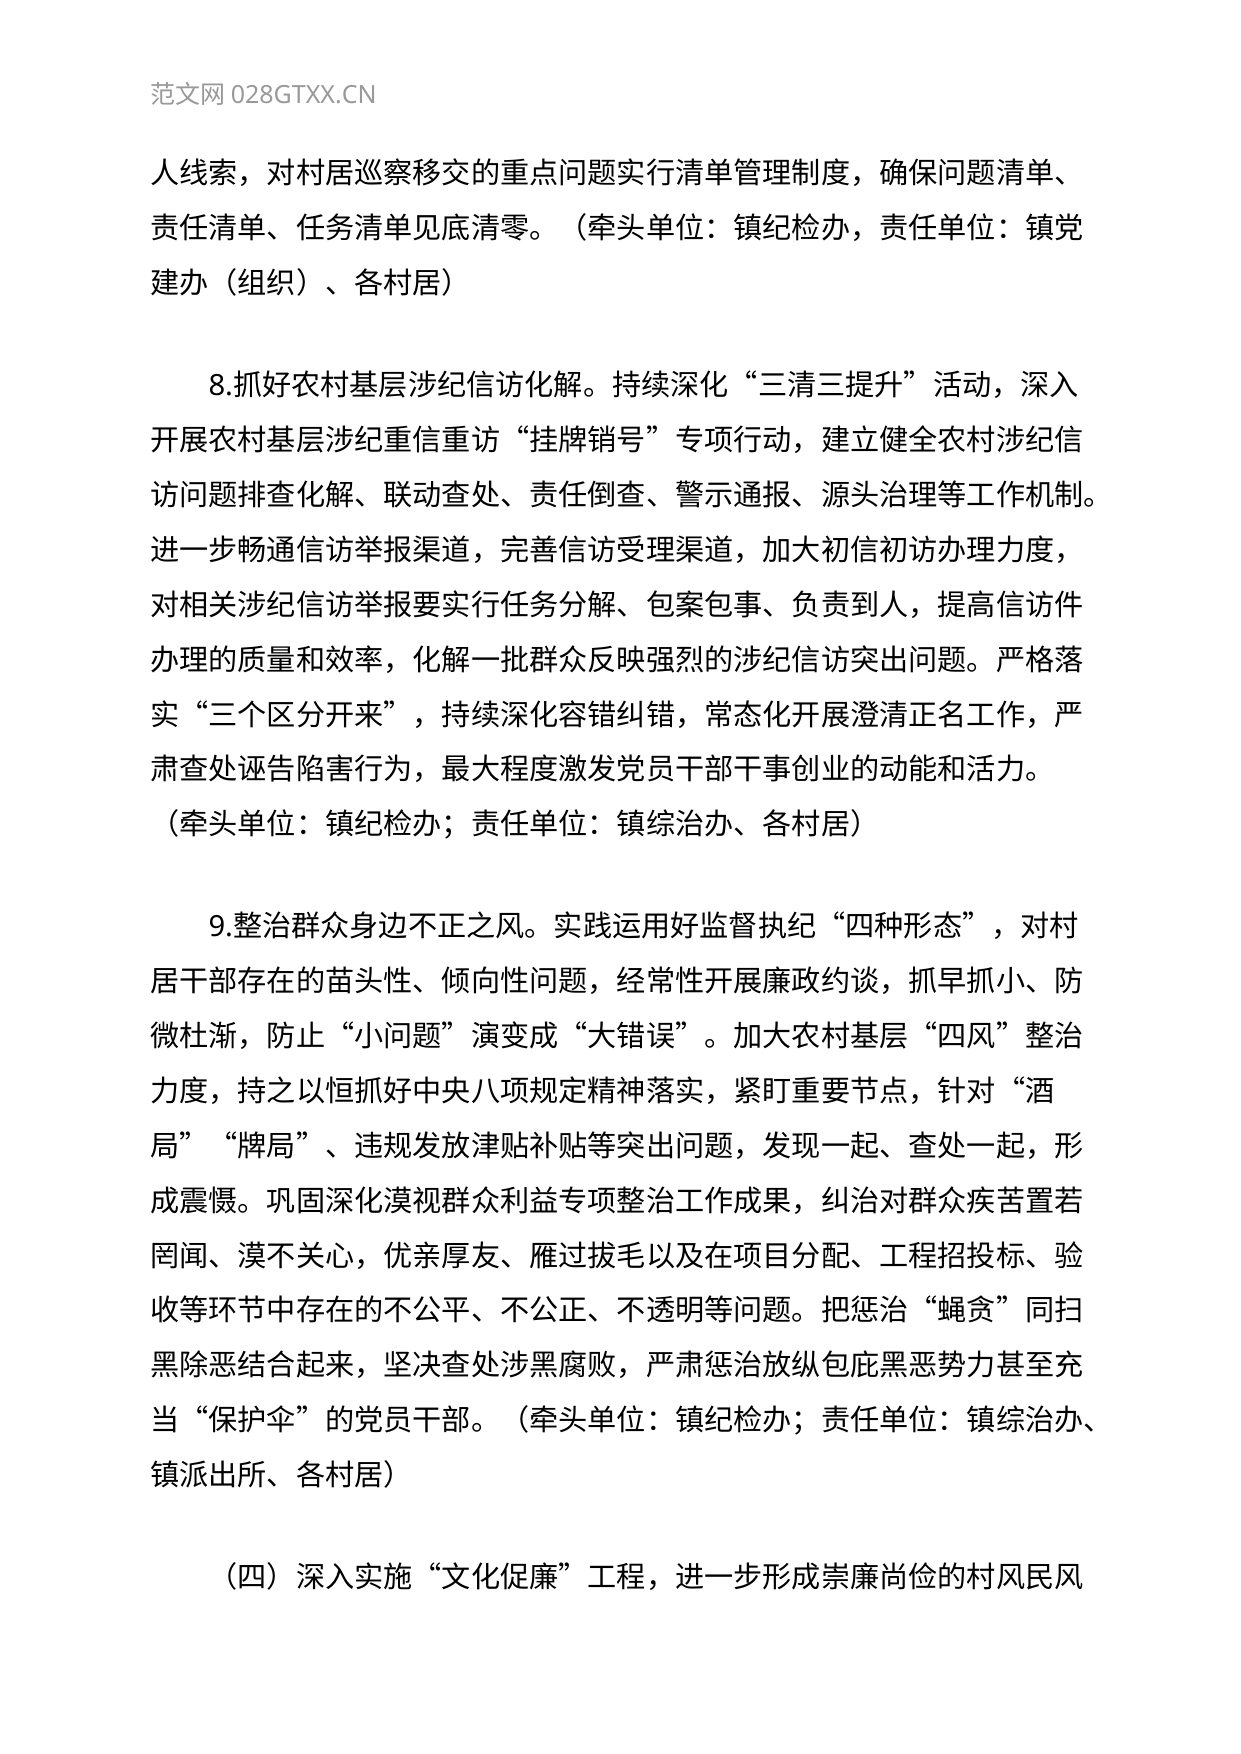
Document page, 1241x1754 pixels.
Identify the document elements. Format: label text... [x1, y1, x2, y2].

text 8.抓好农村基层涉纪信访化解。持续深化“三清三提升”活动，深入开展农村基层涉纪重信重访“挂牌销号”专项行动，建立健全农村涉纪信访问题排查化解、联动查处、责任倒查、警示通报、源头治理等工作机制。进一步畅通信访举报渠道，完善信访受理渠道，加大初信初访办理力度，对相关涉纪信访举报要实行任务分解、包案包事、负责到人，提高信访件办理的质量和效率，化解一批群众反映强烈的涉纪信访突出问题。严格落实“三个区分开来”，持续深化容错纠错，常态化开展澄清正名工作，严肃查处诬告陷害行为，最大程度激发党员干部干事创业的动能和活力。（牵头单位：镇纪检办；责任单位：镇综治办、各村居） [150, 362, 1090, 843]
text （四）深入实施“文化促廉”工程，进一步形成崇廉尚俭的村风民风 [150, 1553, 1090, 1596]
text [150, 150, 1090, 302]
text 9.整治群众身边不正之风。实践运用好监督执纪“四种形态”，对村居干部存在的苗头性、倾向性问题，经常性开展廉政约谈，抓早抓小、防微杜渐，防止“小问题”演变成“大错误”。加大农村基层“四风”整治力度，持之以恒抓好中央八项规定精神落实，紧盯重要节点，针对“酒局”“牌局”、违规发放津贴补贴等突出问题，发现一起、查处一起，形成震慑。巩固深化漠视群众利益专项整治工作成果，纠治对群众疾苦置若罔闻、漠不关心，优亲厚友、雁过拔毛以及在项目分配、工程招投标、验收等环节中存在的不公平、不公正、不透明等问题。把惩治“蝇贪”同扫黑除恶结合起来，坚决查处涉黑腐败，严肃惩治放纵包庇黑恶势力甚至充当“保护伞”的党员干部。（牵头单位：镇纪检办；责任单位：镇综治办、镇派出所、各村居） [150, 903, 1090, 1494]
